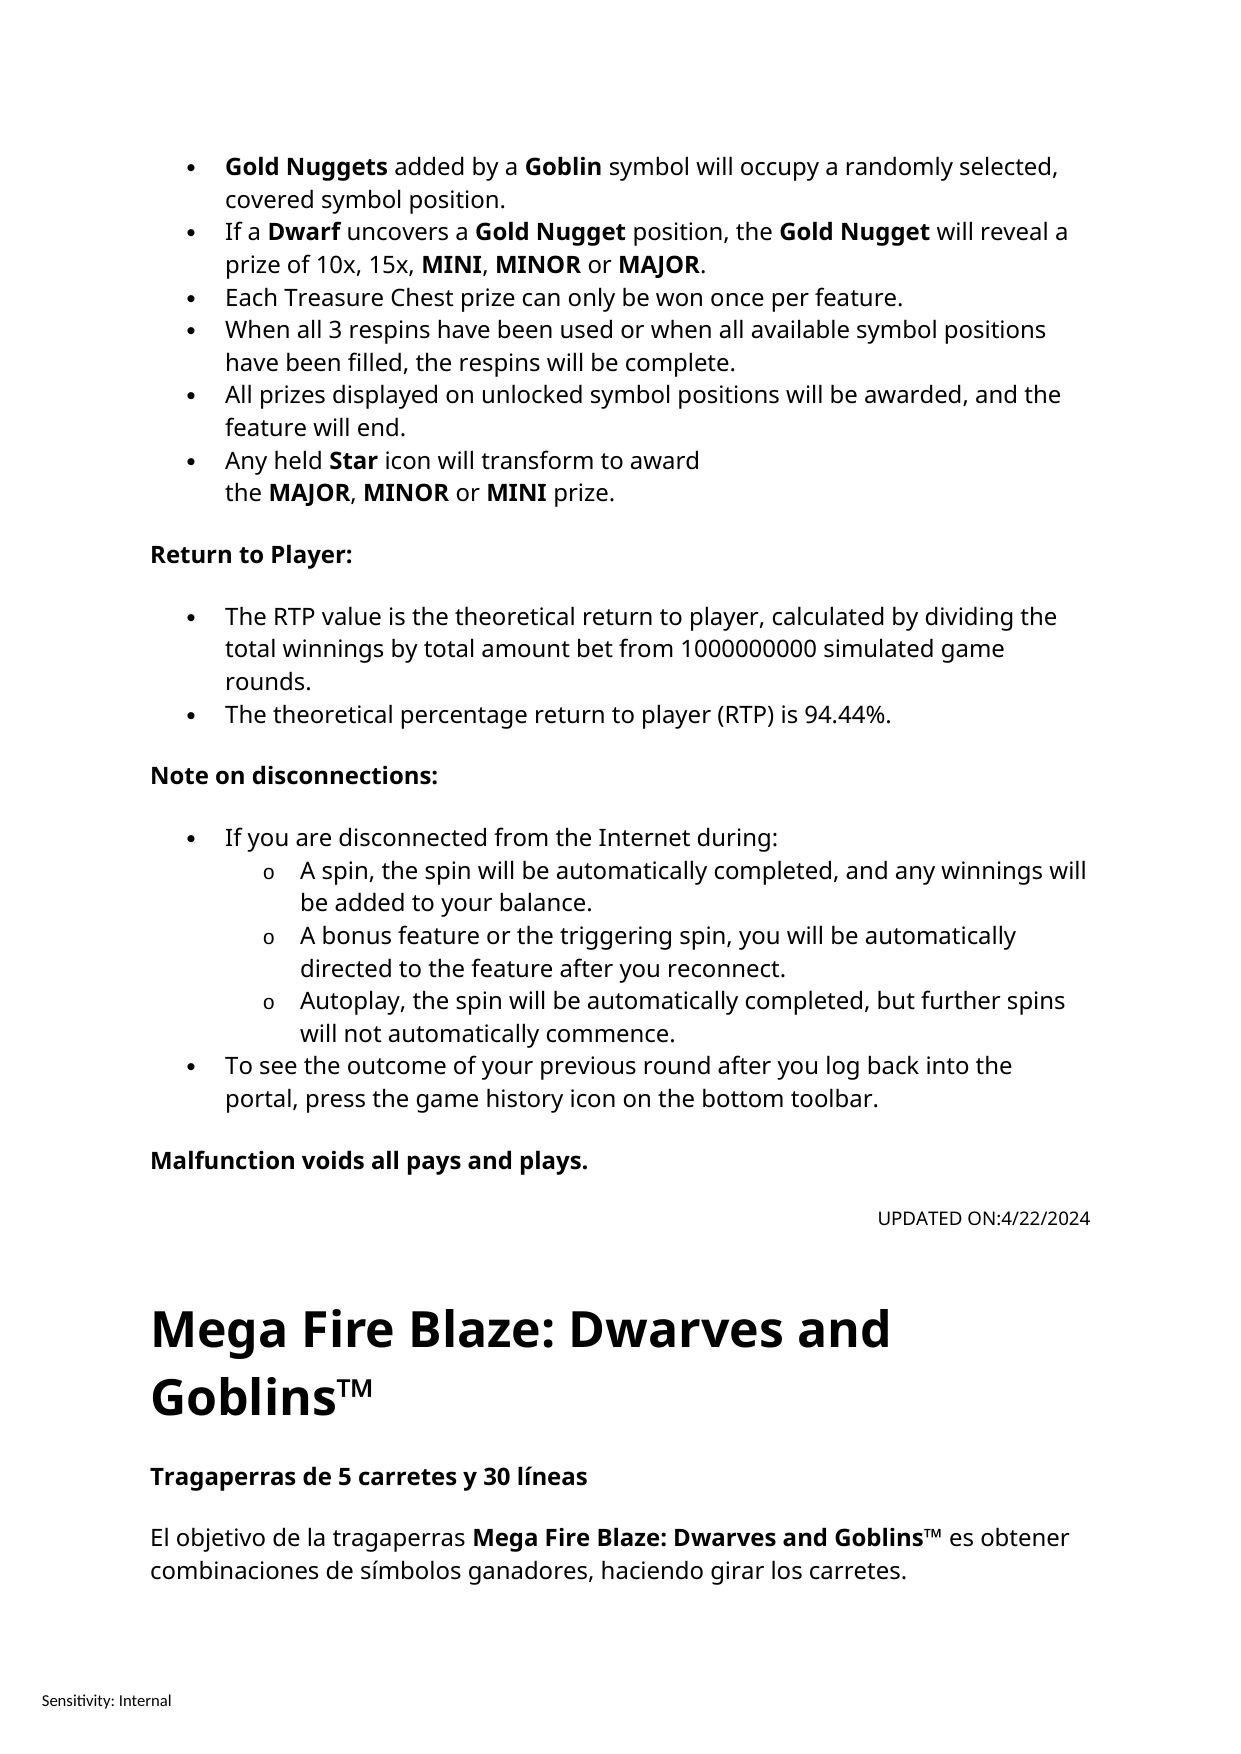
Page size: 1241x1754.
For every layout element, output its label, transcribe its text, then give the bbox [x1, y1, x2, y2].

list If a Dwarf uncovers a Gold Nugget position, the Gold Nugget will reveal a prize of 10x, 15x, MINI, MINOR or MAJOR. [187, 215, 1090, 280]
text UPDATED ON:4/22/2024 [150, 1205, 1090, 1231]
list A bonus feature or the triggering spin, you will be automatically directed to the feature after you reconnect. [262, 919, 1090, 984]
list Autoplay, the spin will be automatically completed, but further spins will not automatically commence. [262, 984, 1090, 1049]
list All prizes displayed on unlocked symbol positions will be awarded, and the feature will end. [187, 378, 1090, 443]
list Gold Nuggets added by a Goblin symbol will occupy a randomly selected, covered symbol position. [187, 150, 1090, 215]
text Note on disconnections: [150, 759, 1090, 792]
list The RTP value is the theoretical return to player, calculated by dividing the total winnings by total amount bet from 1000000000 simulated game rounds. [187, 599, 1090, 697]
text Return to Player: [150, 538, 1090, 570]
list If you are disconnected from the Internet during: [187, 821, 1090, 853]
list Any held Star icon will transform to award the MAJOR, MINOR or MINI prize. [187, 443, 1090, 509]
text Malfunction voids all pays and plays. [150, 1143, 1090, 1176]
list A spin, the spin will be automatically completed, and any winnings will be added to your balance. [262, 853, 1090, 919]
list When all 3 respins have been used or when all available symbol positions have been filled, the respins will be complete. [187, 313, 1090, 378]
list Each Treasure Chest prize can only be won once per feature. [187, 280, 1090, 313]
text Tragaperras de 5 carretes y 30 líneas [150, 1459, 1090, 1492]
list To see the outcome of your previous round after you log back into the portal, press the game history icon on the bottom toolbar. [187, 1049, 1090, 1114]
text El objetivo de la tragaperras Mega Fire Blaze: Dwarves and Goblins™ es obtener combinaciones de símbolos ganadores, haciendo girar los carretes. [150, 1521, 1090, 1586]
text Mega Fire Blaze: Dwarves and Goblins™ [150, 1294, 1090, 1430]
list The theoretical percentage return to player (RTP) is 94.44%. [187, 697, 1090, 730]
